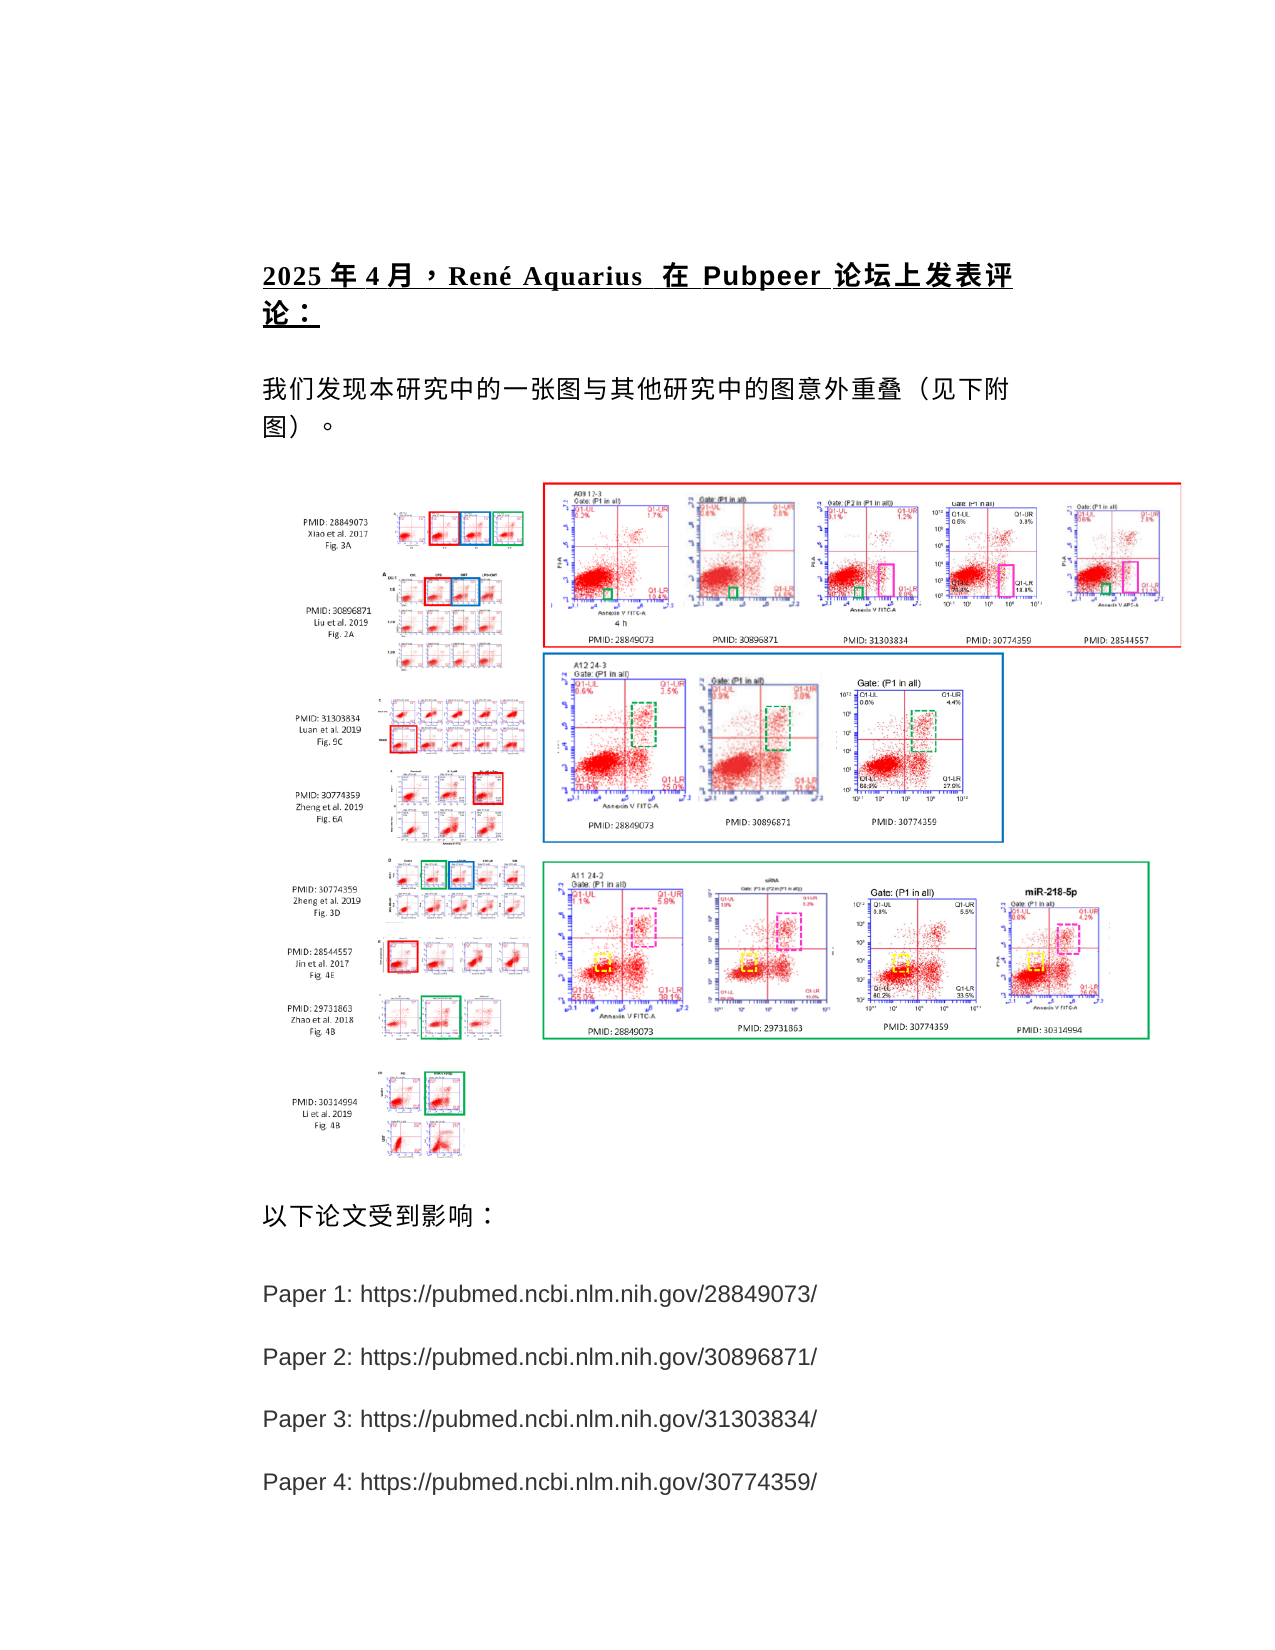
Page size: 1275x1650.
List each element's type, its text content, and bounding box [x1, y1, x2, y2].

picture [281, 481, 1182, 1158]
text Paper 1: https://pubmed.ncbi.nlm.nih.gov/28849073/ [262, 1270, 1012, 1308]
text Paper 2: https://pubmed.ncbi.nlm.nih.gov/30896871/ [262, 1333, 1012, 1370]
text 以下论文受到影响： [262, 1195, 1012, 1233]
text Paper 4: https://pubmed.ncbi.nlm.nih.gov/30774359/ [262, 1458, 1012, 1495]
text 我们发现本研究中的一张图与其他研究中的图意外重叠（见下附图）。 [262, 369, 1012, 444]
text Paper 3: https://pubmed.ncbi.nlm.nih.gov/31303834/ [262, 1395, 1012, 1433]
text 2025年4月，René Aquarius 在 Pubpeer 论坛上发表评论： [262, 289, 1012, 331]
text 2025年4月，René Aquarius 在 Pubpeer 论坛上发表评论： [262, 256, 1012, 288]
